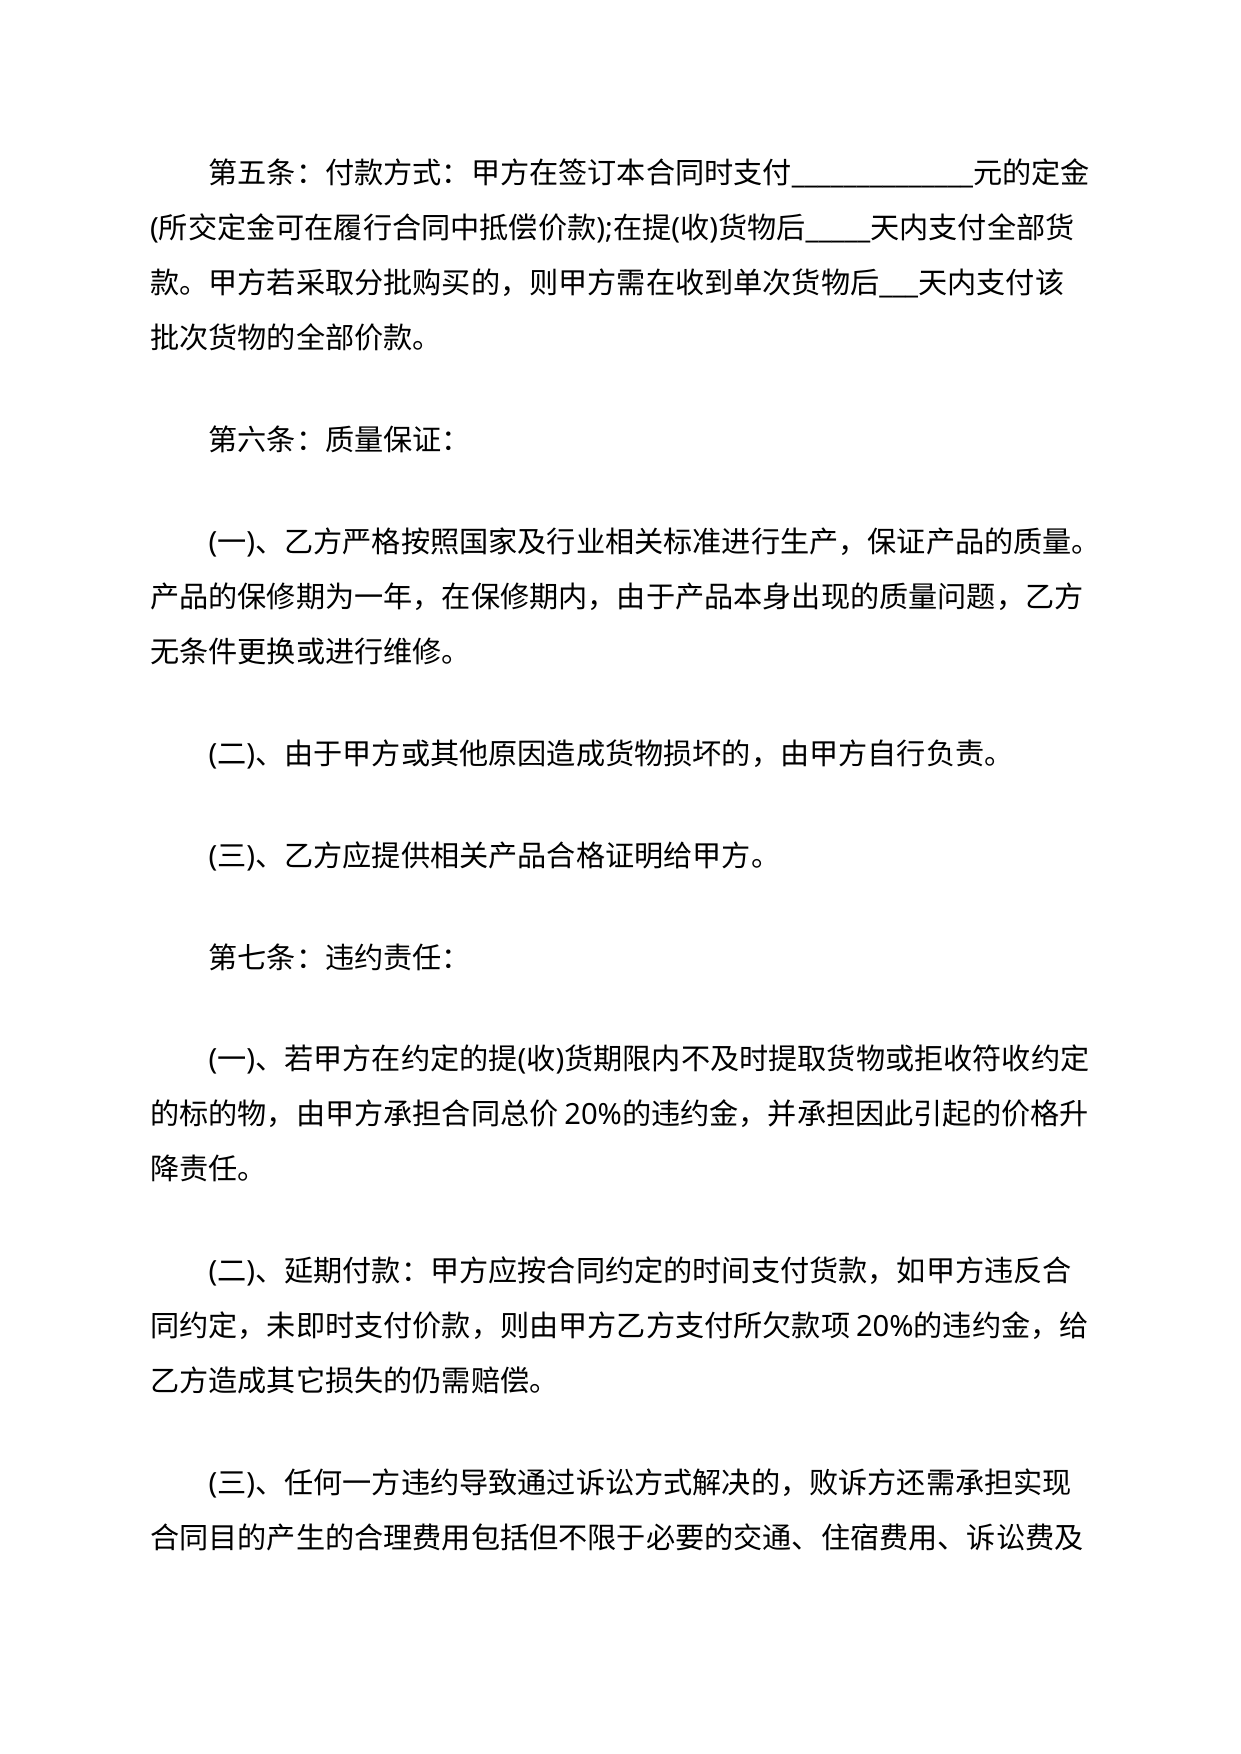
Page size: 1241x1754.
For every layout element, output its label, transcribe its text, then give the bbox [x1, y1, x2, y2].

text (一)、乙方严格按照国家及行业相关标准进行生产，保证产品的质量。产品的保修期为一年，在保修期内，由于产品本身出现的质量问题，乙方无条件更换或进行维修。 [150, 518, 1090, 671]
text (二)、由于甲方或其他原因造成货物损坏的，由甲方自行负责。 [150, 730, 1090, 773]
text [150, 1459, 1090, 1557]
text 第七条：违约责任： [150, 934, 1090, 976]
text 第五条：付款方式：甲方在签订本合同时支付______________元的定金(所交定金可在履行合同中抵偿价款);在提(收)货物后_____天内支付全部货款。甲方若采取分批购买的，则甲方需在收到单次货物后___天内支付该批次货物的全部价款。 [150, 150, 1090, 357]
text (二)、延期付款：甲方应按合同约定的时间支付货款，如甲方违反合同约定，未即时支付价款，则由甲方乙方支付所欠款项20%的违约金，给乙方造成其它损失的仍需赔偿。 [150, 1248, 1090, 1400]
text 第六条：质量保证： [150, 417, 1090, 459]
text (一)、若甲方在约定的提(收)货期限内不及时提取货物或拒收符收约定的标的物，由甲方承担合同总价20%的违约金，并承担因此引起的价格升降责任。 [150, 1036, 1090, 1188]
text (三)、乙方应提供相关产品合格证明给甲方。 [150, 832, 1090, 874]
